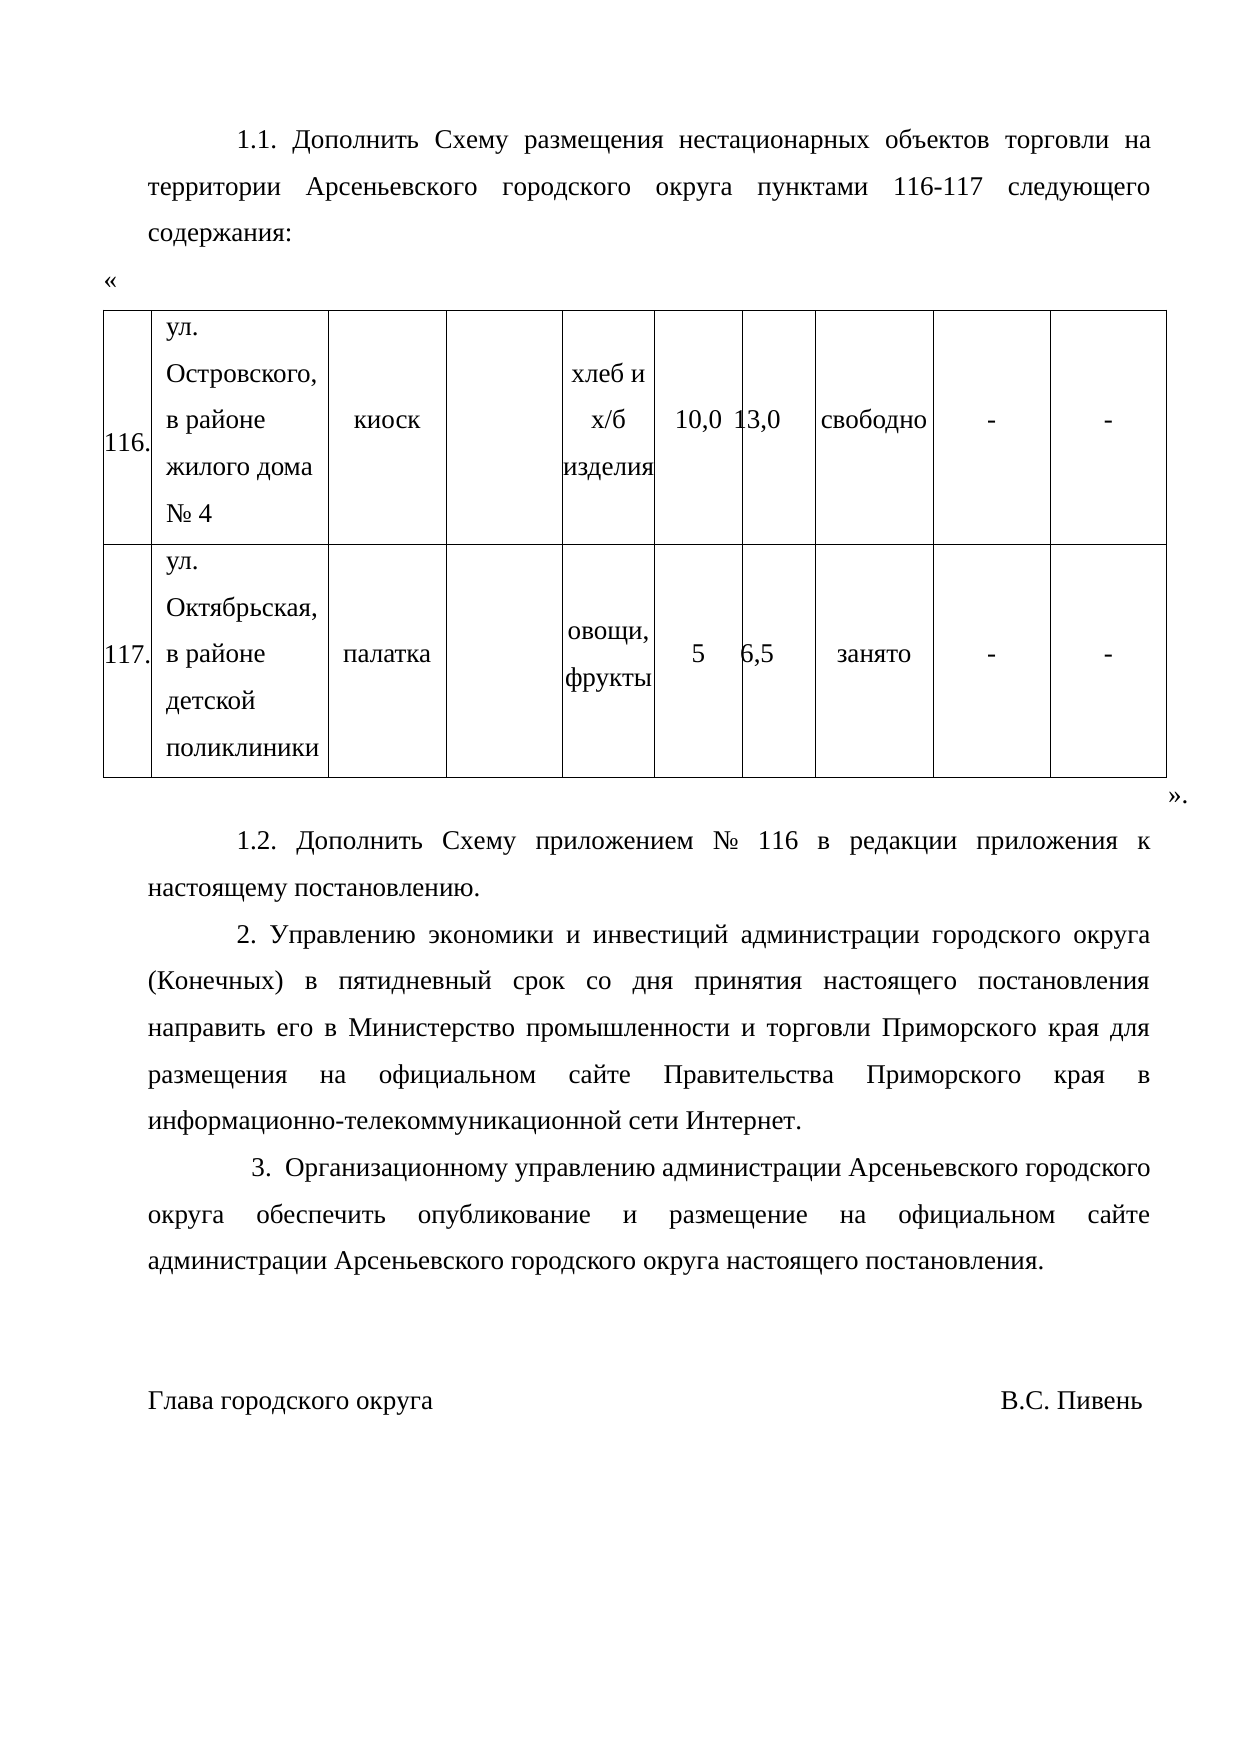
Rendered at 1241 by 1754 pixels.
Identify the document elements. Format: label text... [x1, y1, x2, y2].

table_cell овощи, фрукты [563, 545, 654, 777]
table_header свободно [816, 311, 933, 543]
table_header ул. Островского, в районе жилого дома № 4 [152, 311, 328, 543]
table_cell 6,5 [743, 545, 815, 777]
table_cell - [1051, 545, 1166, 777]
table_header 13,0 [743, 311, 815, 543]
table_header киоск [329, 311, 446, 543]
text 3. Организационному управлению администрации Арсеньевского городского округа обеспечить опубликование и размещение на официальном сайте администрации Арсеньевского городского округа настоящего постановления. [148, 1151, 1152, 1276]
table_cell ул. Октябрьская, в районе детской поликлиники [152, 545, 328, 777]
table_cell палатка [329, 545, 446, 777]
table_header [447, 311, 562, 543]
table_cell 5 [655, 545, 742, 777]
table_header 10,0 [655, 311, 742, 543]
text ». [148, 778, 1226, 809]
table_cell занято [816, 545, 933, 777]
text Глава городского округа В.С. Пивень [148, 1384, 1152, 1416]
table_header хлеб и х/б изделия [563, 311, 654, 543]
table_header - [934, 311, 1050, 543]
table_header 116. [104, 311, 151, 543]
table_cell - [934, 545, 1050, 777]
table_header - [1051, 311, 1166, 543]
table_cell [447, 545, 562, 777]
text 1.1. Дополнить Схему размещения нестационарных объектов торговли на территории Арсеньевского городского округа пунктами 116-117 следующего содержания: [148, 123, 1152, 247]
table_cell 117. [104, 545, 151, 777]
text 2. Управлению экономики и инвестиций администрации городского округа (Конечных) в пятидневный срок со дня принятия настоящего постановления направить его в Министерство промышленности и торговли Приморского края для размещения на официальном сайте Правительства Приморского края в информационно-телекоммуникационной сети Интернет. [148, 918, 1152, 1136]
text « [103, 263, 1152, 294]
text 1.2. Дополнить Схему приложением № 116 в редакции приложения к настоящему постановлению. [148, 824, 1152, 902]
